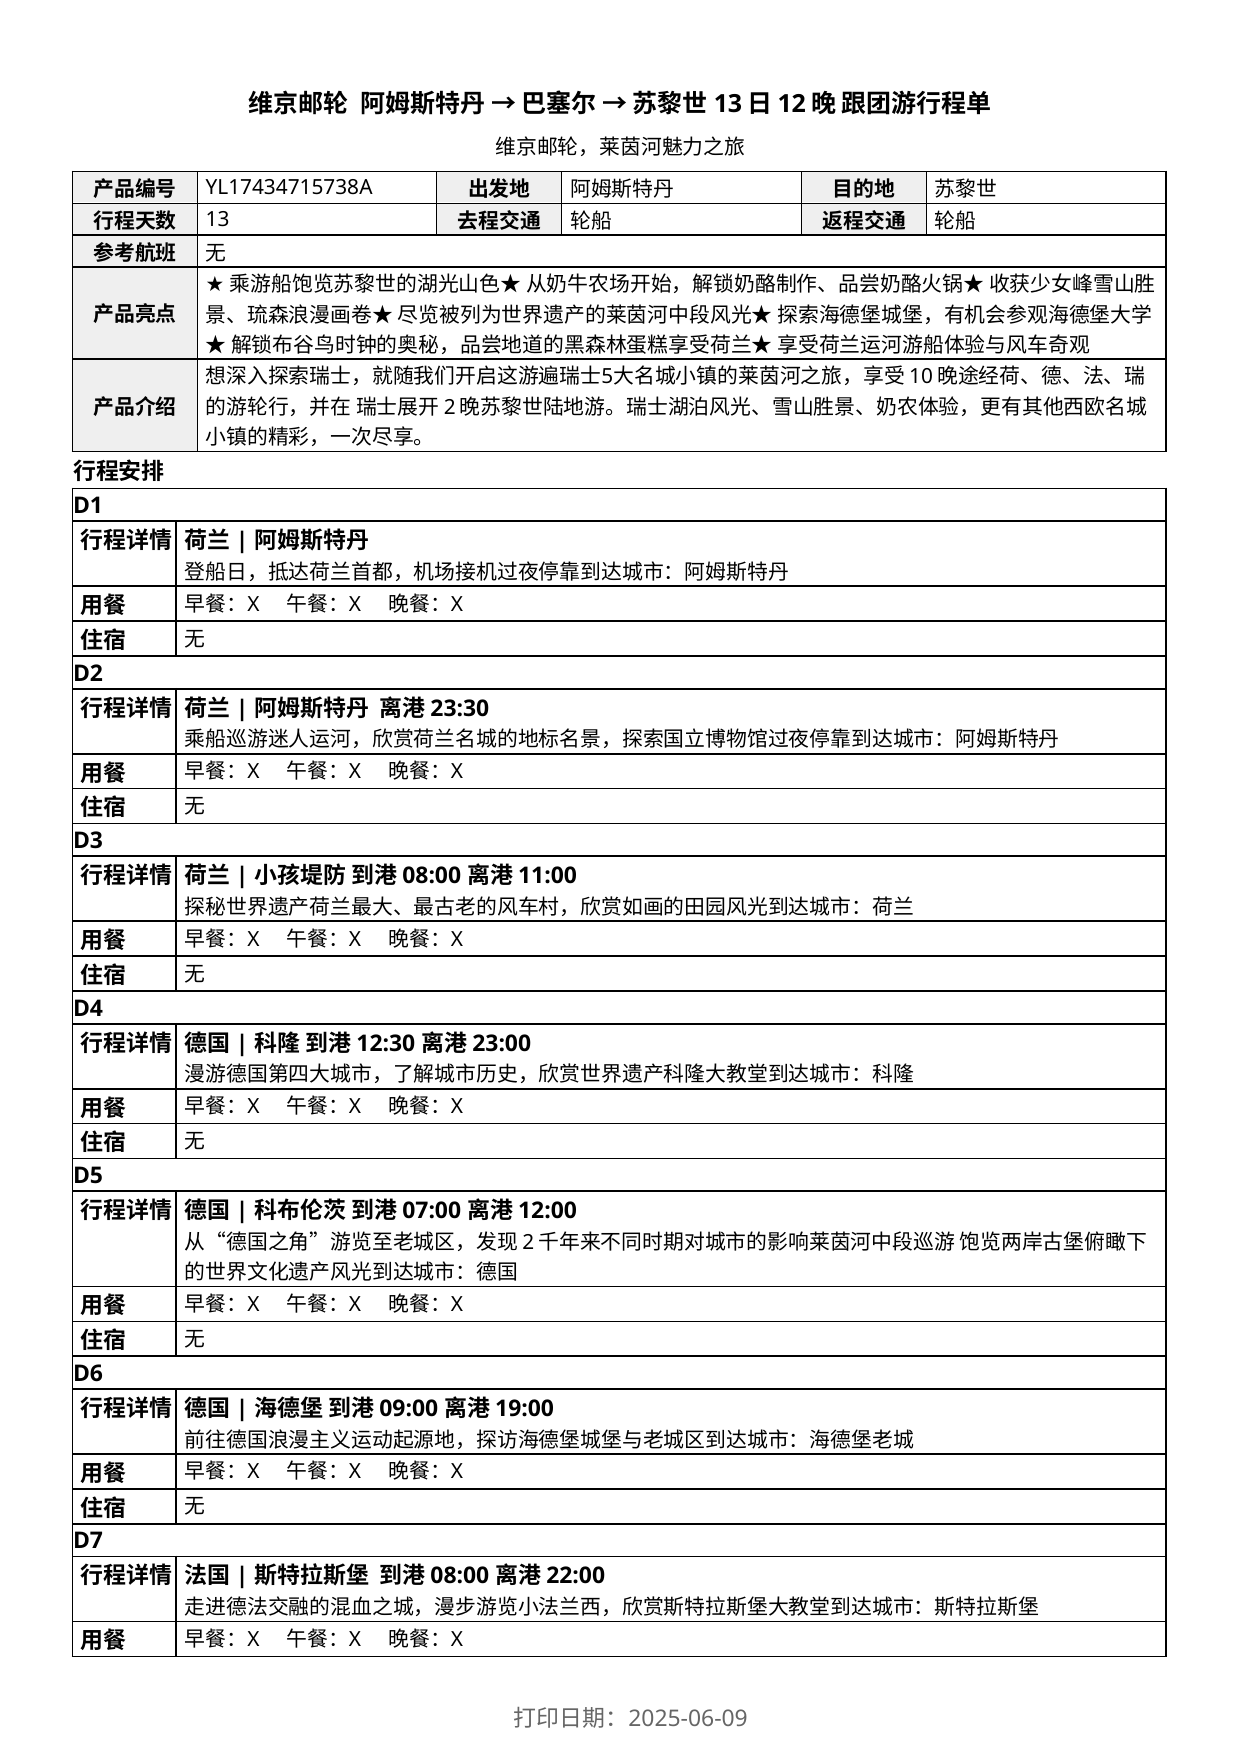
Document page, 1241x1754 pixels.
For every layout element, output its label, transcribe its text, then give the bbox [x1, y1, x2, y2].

table_cell 用餐 [73, 1090, 175, 1123]
table_cell 用餐 [73, 1455, 175, 1488]
table_cell 德国 | 科布伦茨 到港 07:00 离港 12:00 从“德国之⻆”游览⾄⽼城区，发现2千年来不同时期对城市的影响 [177, 1192, 1165, 1286]
table_cell 行程详情 [73, 1025, 175, 1088]
table_cell 想深⼊探索瑞⼠，就随我们开启这游遍瑞⼠5⼤名城⼩镇的莱茵河之旅，享受10晚途经荷、德、法、瑞的游轮⾏，并在 瑞⼠展开2晚苏黎世陆地游。瑞⼠湖泊⻛光、雪⼭胜景、奶农体验，更有其他西欧名城⼩镇的精彩，⼀次尽享。 [198, 360, 1165, 451]
table_cell 早餐：X 午餐：X 晚餐：X [177, 922, 1165, 955]
table_cell 用餐 [73, 1287, 175, 1321]
table_cell D7 [73, 1525, 1165, 1556]
table_cell 用餐 [73, 755, 175, 788]
table_header 苏黎世 [927, 172, 1165, 202]
table_cell 行程详情 [73, 857, 175, 920]
table_cell 荷兰 | 阿姆斯特丹 登船⽇，抵达荷兰⾸都，机场接机 [177, 522, 1165, 585]
table_cell 无 [177, 789, 1165, 822]
table_cell D4 [73, 992, 1165, 1023]
table_cell 荷兰 | 阿姆斯特丹 离港 23:30 乘船巡游迷⼈运河，欣赏荷兰名城的地标名景，探索国⽴博物馆 [177, 690, 1165, 753]
table_cell 轮船 [562, 204, 801, 234]
table_cell 返程交通 [802, 204, 926, 234]
table_cell 行程详情 [73, 1192, 175, 1286]
table_cell 无 [177, 957, 1165, 990]
table_cell 德国 | 科隆 到港 12:30 离港 23:00 漫游德国第四⼤城市，了解城市历史，欣赏世界遗产科隆⼤教堂 [177, 1025, 1165, 1088]
table_header YL17434715738A [198, 172, 436, 202]
table_cell 早餐：X 午餐：X 晚餐：X [177, 1287, 1165, 1321]
table_cell 用餐 [73, 587, 175, 620]
table_cell 行程详情 [73, 522, 175, 585]
table_cell 住宿 [73, 789, 175, 822]
table_cell 荷兰 | ⼩孩堤防 到港 08:00 离港 11:00 探秘世界遗产荷兰最⼤、最古⽼的⻛⻋村，欣赏如画的⽥园⻛光 [177, 857, 1165, 920]
table_cell 无 [177, 1322, 1165, 1355]
table_header 阿姆斯特丹 [562, 172, 801, 202]
table_cell 住宿 [73, 1322, 175, 1355]
table_cell 住宿 [73, 622, 175, 655]
table_cell 去程交通 [437, 204, 561, 234]
table_cell 早餐：X 午餐：X 晚餐：X [177, 1622, 1165, 1656]
table_cell 住宿 [73, 1124, 175, 1157]
table_cell 住宿 [73, 1490, 175, 1523]
table_header 出发地 [437, 172, 561, 202]
text 行程安排 [73, 453, 1167, 486]
text 维京邮轮 阿姆斯特丹 → 巴塞尔 → 苏黎世 13日12晚 跟团游行程单 [73, 83, 1167, 119]
table_cell 轮船 [927, 204, 1165, 234]
table_cell 早餐：X 午餐：X 晚餐：X [177, 755, 1165, 788]
table_cell 行程详情 [73, 1390, 175, 1453]
table_cell 法国 | 斯特拉斯堡 到港 08:00 离港 22:00 ⾛进德法交融的混⾎之城，漫步游览⼩法兰西，欣赏斯特拉斯堡⼤教堂 [177, 1557, 1165, 1621]
table_cell 产品介绍 [73, 360, 197, 451]
table_cell 无 [177, 1124, 1165, 1157]
table_cell 行程详情 [73, 690, 175, 753]
table_cell 13 [198, 204, 436, 234]
table_cell 早餐：X 午餐：X 晚餐：X [177, 1455, 1165, 1488]
table_cell 无 [177, 1490, 1165, 1523]
text 维京邮轮，莱茵河魅力之旅 [73, 130, 1167, 160]
table_cell 用餐 [73, 922, 175, 955]
table_cell ★ 乘游船饱览苏黎世的湖光⼭⾊ [198, 268, 1165, 358]
table_cell 早餐：X 午餐：X 晚餐：X [177, 1090, 1165, 1123]
table_cell D3 [73, 824, 1165, 855]
table_cell 产品亮点 [73, 268, 197, 358]
table_cell 用餐 [73, 1622, 175, 1656]
table_cell 无 [198, 236, 1165, 266]
table_cell 早餐：X 午餐：X 晚餐：X [177, 587, 1165, 620]
table_header 产品编号 [73, 172, 197, 202]
table_cell 参考航班 [73, 236, 197, 266]
table_cell 德国 | 海德堡 到港 09:00 离港 19:00 前往德国浪漫主义运动起源地，探访海德堡城堡与⽼城区 [177, 1390, 1165, 1453]
table_header 目的地 [802, 172, 926, 202]
table_cell 行程天数 [73, 204, 197, 234]
table_cell D6 [73, 1357, 1165, 1388]
table_cell D2 [73, 657, 1165, 688]
table_cell 住宿 [73, 957, 175, 990]
table_cell 行程详情 [73, 1557, 175, 1621]
table_header D1 [73, 489, 1165, 520]
table_cell D5 [73, 1159, 1165, 1190]
table_cell 无 [177, 622, 1165, 655]
